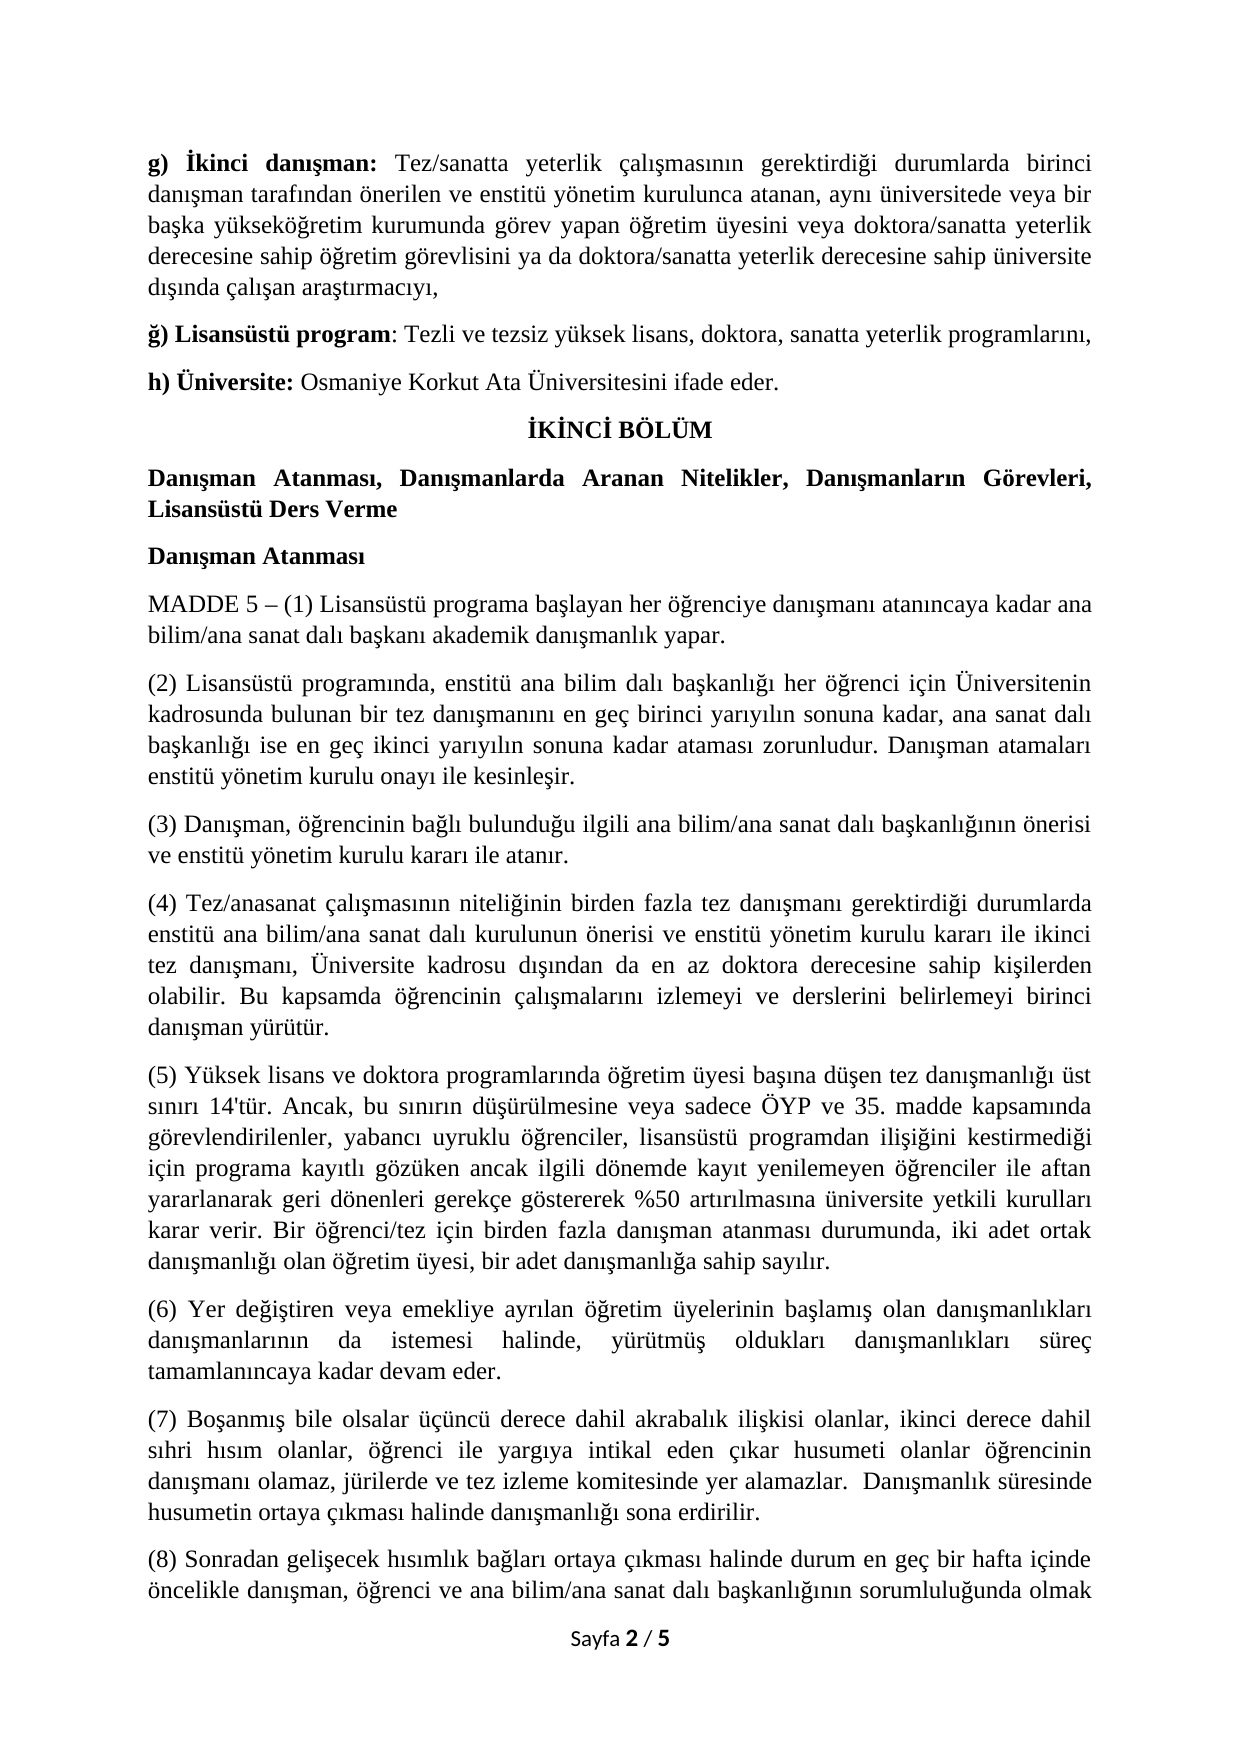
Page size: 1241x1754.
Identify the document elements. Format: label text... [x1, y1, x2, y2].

text (5) Yüksek lisans ve doktora programlarında öğretim üyesi başına düşen tez danışmanlığı üst sınırı 14'tür. Ancak, bu sınırın düşürülmesine veya sadece ÖYP ve 35. madde kapsamında görevlendirilenler, yabancı uyruklu öğrenciler, lisansüstü programdan ilişiğini kestirmediği için programa kayıtlı gözüken ancak ilgili dönemde kayıt yenilemeyen öğrenciler ile aftan yararlanarak geri dönenleri gerekçe göstererek %50 artırılmasına üniversite yetkili kurulları karar verir. Bir öğrenci/tez için birden fazla danışman atanması durumunda, iki adet ortak danışmanlığı olan öğretim üyesi, bir adet danışmanlığa sahip sayılır. [148, 1060, 1093, 1275]
text ğ) Lisansüstü program: Tezli ve tezsiz yüksek lisans, doktora, sanatta yeterlik programlarını, [148, 319, 1093, 348]
text h) Üniversite: Osmaniye Korkut Ata Üniversitesini ifade eder. [148, 367, 1093, 396]
text İKİNCİ BÖLÜM [148, 415, 1093, 444]
text (7) Boşanmış bile olsalar üçüncü derece dahil akrabalık ilişkisi olanlar, ikinci derece dahil sıhri hısım olanlar, öğrenci ile yargıya intikal eden çıkar husumeti olanlar öğrencinin danışmanı olamaz, jürilerde ve tez izleme komitesinde yer alamazlar. Danışmanlık süresinde husumetin ortaya çıkması halinde danışmanlığı sona erdirilir. [148, 1404, 1093, 1526]
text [148, 1544, 1093, 1604]
text Danışman Atanması, Danışmanlarda Aranan Nitelikler, Danışmanların Görevleri, Lisansüstü Ders Verme [148, 463, 1093, 522]
text (6) Yer değiştiren veya emekliye ayrılan öğretim üyelerinin başlamış olan danışmanlıkları danışmanlarının da istemesi halinde, yürütmüş oldukları danışmanlıkları süreç tamamlanıncaya kadar devam eder. [148, 1294, 1093, 1385]
text Danışman Atanması [148, 541, 1093, 570]
text (3) Danışman, öğrencinin bağlı bulunduğu ilgili ana bilim/ana sanat dalı başkanlığının önerisi ve enstitü yönetim kurulu kararı ile atanır. [148, 809, 1093, 869]
text MADDE 5 – (1) Lisansüstü programa başlayan her öğrenciye danışmanı atanıncaya kadar ana bilim/ana sanat dalı başkanı akademik danışmanlık yapar. [148, 589, 1093, 649]
text (2) Lisansüstü programında, enstitü ana bilim dalı başkanlığı her öğrenci için Üniversitenin kadrosunda bulunan bir tez danışmanını en geç birinci yarıyılın sonuna kadar, ana sanat dalı başkanlığı ise en geç ikinci yarıyılın sonuna kadar ataması zorunludur. Danışman atamaları enstitü yönetim kurulu onayı ile kesinleşir. [148, 668, 1093, 790]
text (4) Tez/anasanat çalışmasının niteliğinin birden fazla tez danışmanı gerektirdiği durumlarda enstitü ana bilim/ana sanat dalı kurulunun önerisi ve enstitü yönetim kurulu kararı ile ikinci tez danışmanı, Üniversite kadrosu dışından da en az doktora derecesine sahip kişilerden olabilir. Bu kapsamda öğrencinin çalışmalarını izlemeyi ve derslerini belirlemeyi birinci danışman yürütür. [148, 888, 1093, 1041]
text g) İkinci danışman: Tez/sanatta yeterlik çalışmasının gerektirdiği durumlarda birinci danışman tarafından önerilen ve enstitü yönetim kurulunca atanan, aynı üniversitede veya bir başka yükseköğretim kurumunda görev yapan öğretim üyesini veya doktora/sanatta yeterlik derecesine sahip öğretim görevlisini ya da doktora/sanatta yeterlik derecesine sahip üniversite dışında çalışan araştırmacıyı, [148, 148, 1093, 301]
